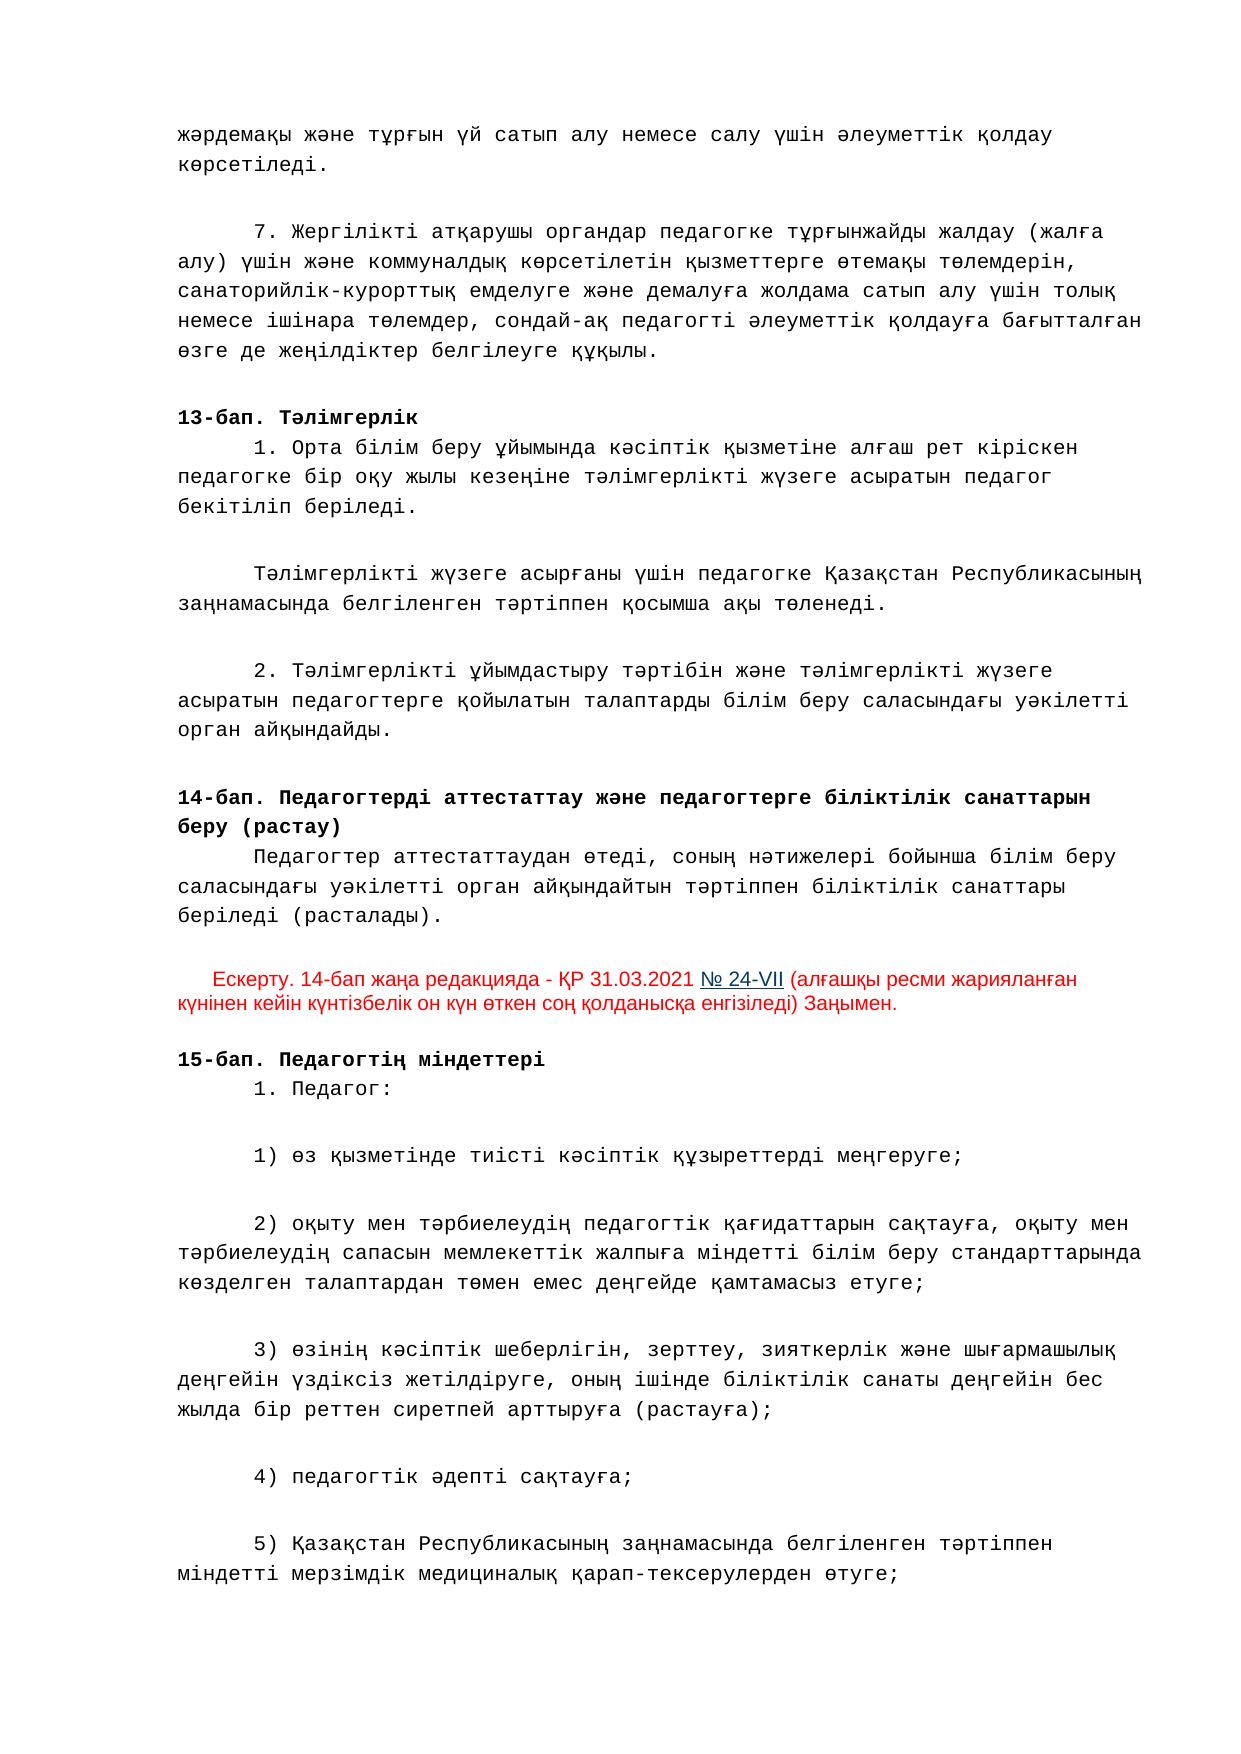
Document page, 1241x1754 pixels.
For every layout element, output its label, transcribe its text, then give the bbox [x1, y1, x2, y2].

text Тәлімгерлікті жүзеге асырғаны үшін педагогке Қазақстан Республикасының заңнамасында белгіленген тәртіппен қосымша ақы төленеді. [177, 557, 1152, 617]
text 7. Жергілікті атқарушы органдар педагогке тұрғынжайды жалдау (жалға алу) үшін және коммуналдық көрсетілетін қызметтерге өтемақы төлемдерін, санаторийлік-курорттық емделуге және демалуға жолдама сатып алу үшін толық немесе ішінара төлемдер, сондай-ақ педагогті әлеуметтік қолдауға бағытталған өзге де жеңілдіктер белгілеуге құқылы. [177, 215, 1152, 363]
text 1. Орта білім беру ұйымында кәсіптік қызметіне алғаш рет кіріскен педагогке бір оқу жылы кезеңіне тәлімгерлікті жүзеге асыратын педагог бекітіліп беріледі. [177, 431, 1152, 520]
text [177, 118, 1152, 177]
text 3) өзінің кәсіптік шеберлігін, зерттеу, зияткерлік және шығармашылық деңгейін үздіксіз жетілдіруге, оның ішінде біліктілік санаты деңгейін бес жылда бір реттен сиретпей арттыруға (растауға); [177, 1333, 1152, 1422]
text 14-бап. Педагогтерді аттестаттау және педагогтерге біліктілік санаттарын беру (растау) [177, 781, 1152, 840]
text 15-бап. Педагогтің міндеттері [177, 1042, 1152, 1072]
text 1. Педагог: [177, 1072, 1152, 1102]
text 13-бап. Тәлімгерлік [177, 401, 1152, 431]
text 2. Тәлімгерлікті ұйымдастыру тәртібін және тәлімгерлікті жүзеге асыратын педагогтерге қойылатын талаптарды білім беру саласындағы уәкілетті орган айқындайды. [177, 654, 1152, 743]
text Педагогтер аттестаттаудан өтеді, соның нәтижелері бойынша білім беру саласындағы уәкілетті орган айқындайтын тәртіппен біліктілік санаттары беріледі (расталады). [177, 840, 1152, 929]
text 2) оқыту мен тәрбиелеудің педагогтік қағидаттарын сақтауға, оқыту мен тәрбиелеудің сапасын мемлекеттік жалпыға міндетті білім беру стандарттарында көзделген талаптардан төмен емес деңгейде қамтамасыз етуге; [177, 1207, 1152, 1296]
text 4) педагогтік әдепті сақтауға; [177, 1460, 1152, 1489]
text 1) өз қызметінде тиісті кәсіптік құзыреттерді меңгеруге; [177, 1139, 1152, 1169]
text Ескерту. 14-бап жаңа редакцияда - ҚР 31.03.2021 № 24-VII (алғашқы ресми жарияланған күнінен кейін күнтізбелік он күн өткен соң қолданысқа енгізіледі) Заңымен. [177, 967, 1152, 1042]
text 5) Қазақстан Республикасының заңнамасында белгіленген тәртіппен міндетті мерзімдік медициналық қарап-тексерулерден өтуге; [177, 1527, 1152, 1586]
